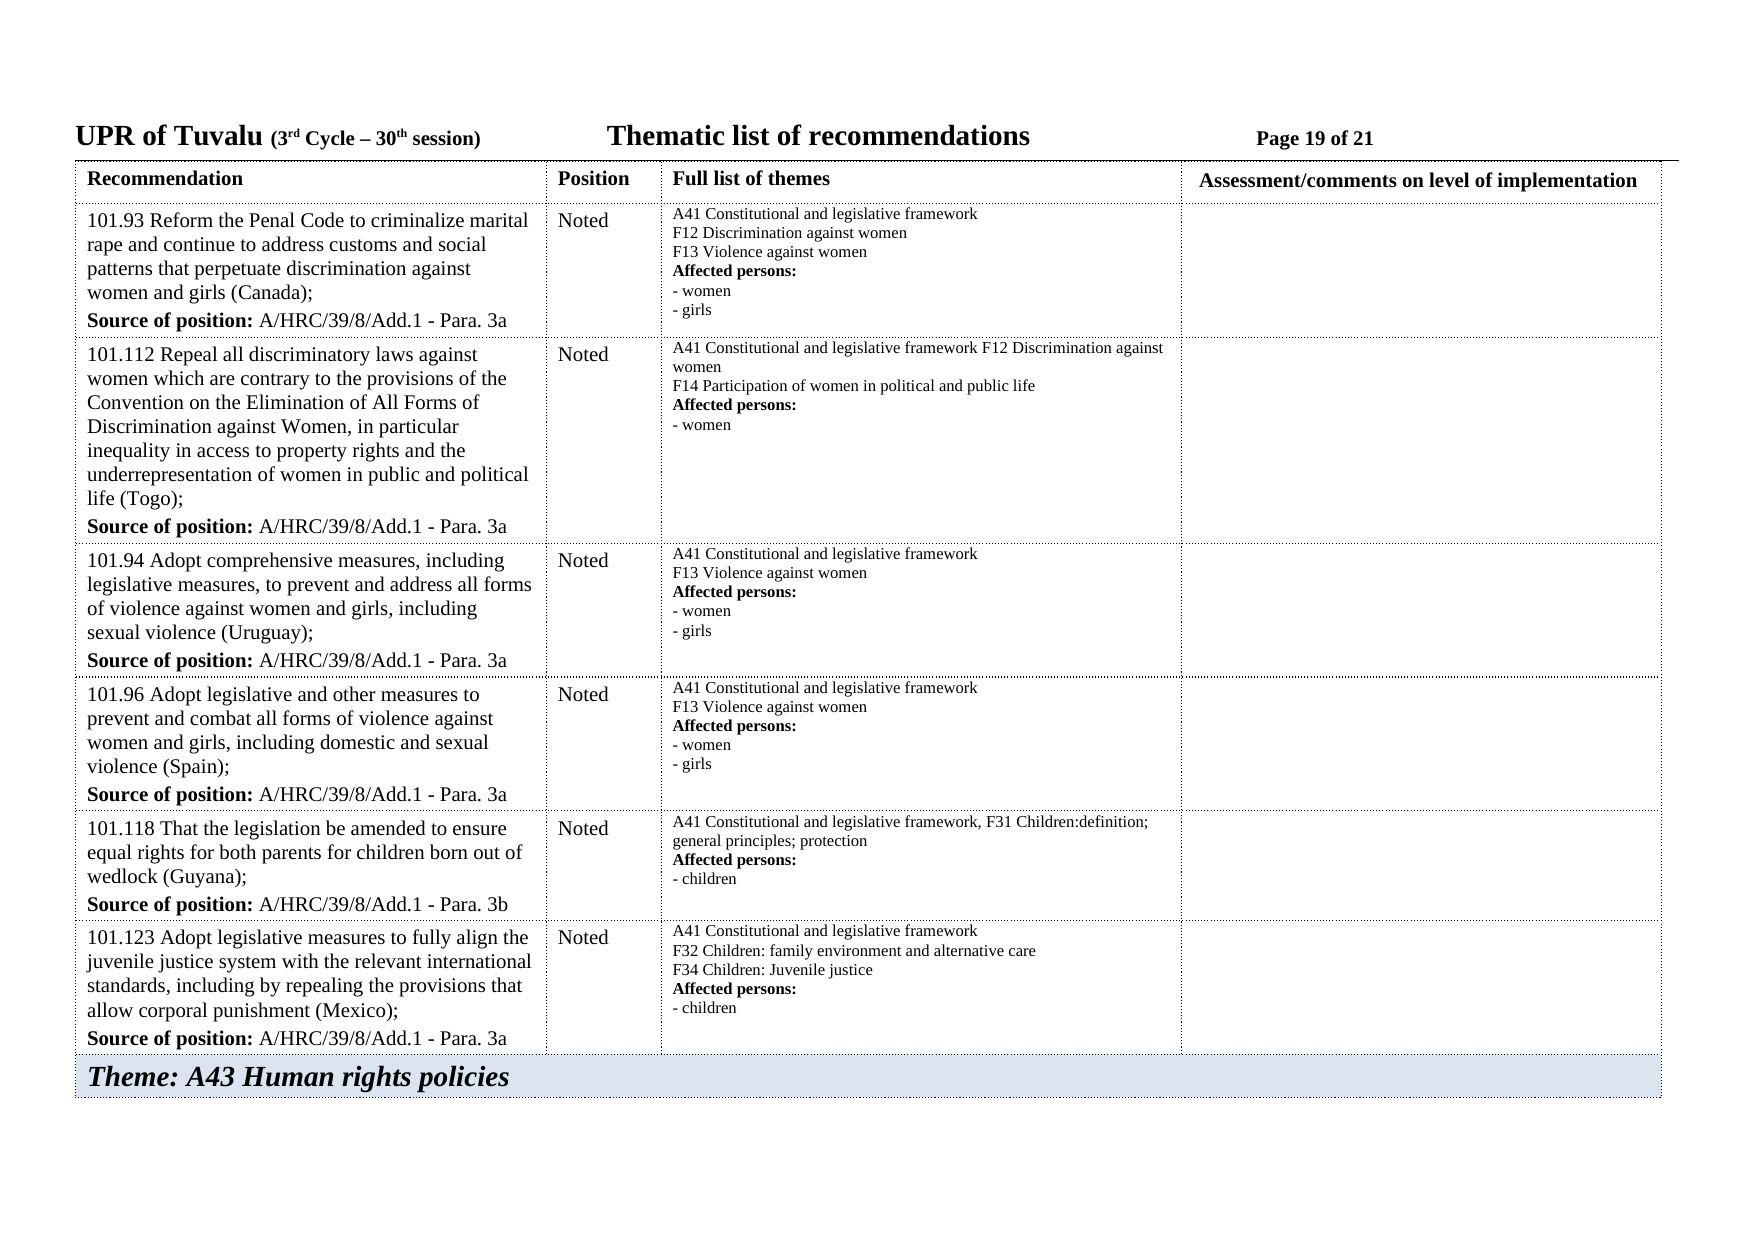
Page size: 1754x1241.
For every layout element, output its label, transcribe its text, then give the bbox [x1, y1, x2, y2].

table_cell 101.112 Repeal all discriminatory laws against women which are contrary to the provisions of the Convention on the Elimination of All Forms of Discrimination against Women, in particular inequality in access to property rights and the underrepresentation of women in public and political life (Togo); Source of position: A/HRC/39/8/Add.1 - Para. 3a [76, 337, 546, 543]
table_cell Noted [546, 920, 661, 1054]
table_cell [1182, 920, 1661, 1054]
table_cell A41 Constitutional and legislative framework F13 Violence against women Affected persons: - women - girls [661, 676, 1182, 810]
table_cell Noted [546, 203, 661, 337]
table_cell Noted [546, 810, 661, 920]
table_cell 101.96 Adopt legislative and other measures to prevent and combat all forms of violence against women and girls, including domestic and sexual violence (Spain); Source of position: A/HRC/39/8/Add.1 - Para. 3a [76, 676, 546, 810]
table_cell 101.118 That the legislation be amended to ensure equal rights for both parents for children born out of wedlock (Guyana); Source of position: A/HRC/39/8/Add.1 - Para. 3b [76, 810, 546, 920]
table_cell Theme: A43 Human rights policies [76, 1054, 1661, 1097]
table_header Position [546, 161, 661, 203]
table_cell [1182, 543, 1661, 676]
table_cell A41 Constitutional and legislative framework, F31 Children:definition; general principles; protection Affected persons: - children [661, 810, 1182, 920]
table_cell A41 Constitutional and legislative framework F32 Children: family environment and alternative care F34 Children: Juvenile justice Affected persons: - children [661, 920, 1182, 1054]
table_cell 101.94 Adopt comprehensive measures, including legislative measures, to prevent and address all forms of violence against women and girls, including sexual violence (Uruguay); Source of position: A/HRC/39/8/Add.1 - Para. 3a [76, 543, 546, 676]
table_cell A41 Constitutional and legislative framework F12 Discrimination against women F14 Participation of women in political and public life Affected persons: - women [661, 337, 1182, 543]
table_header Recommendation [76, 161, 546, 203]
table_cell Noted [546, 337, 661, 543]
table_cell [1182, 676, 1661, 810]
table_cell [1182, 810, 1661, 920]
table_cell Noted [546, 676, 661, 810]
table_cell A41 Constitutional and legislative framework F12 Discrimination against women F13 Violence against women Affected persons: - women - girls [661, 203, 1182, 337]
table_cell [1182, 203, 1661, 337]
table_cell 101.93 Reform the Penal Code to criminalize marital rape and continue to address customs and social patterns that perpetuate discrimination against women and girls (Canada); Source of position: A/HRC/39/8/Add.1 - Para. 3a [76, 203, 546, 337]
table_header Full list of themes [661, 161, 1182, 203]
table_cell [1182, 337, 1661, 543]
table_cell Noted [546, 543, 661, 676]
table_cell 101.123 Adopt legislative measures to fully align the juvenile justice system with the relevant international standards, including by repealing the provisions that allow corporal punishment (Mexico); Source of position: A/HRC/39/8/Add.1 - Para. 3a [76, 920, 546, 1054]
table_header Assessment/comments on level of implementation [1182, 161, 1661, 203]
table_cell A41 Constitutional and legislative framework F13 Violence against women Affected persons: - women - girls [661, 543, 1182, 676]
